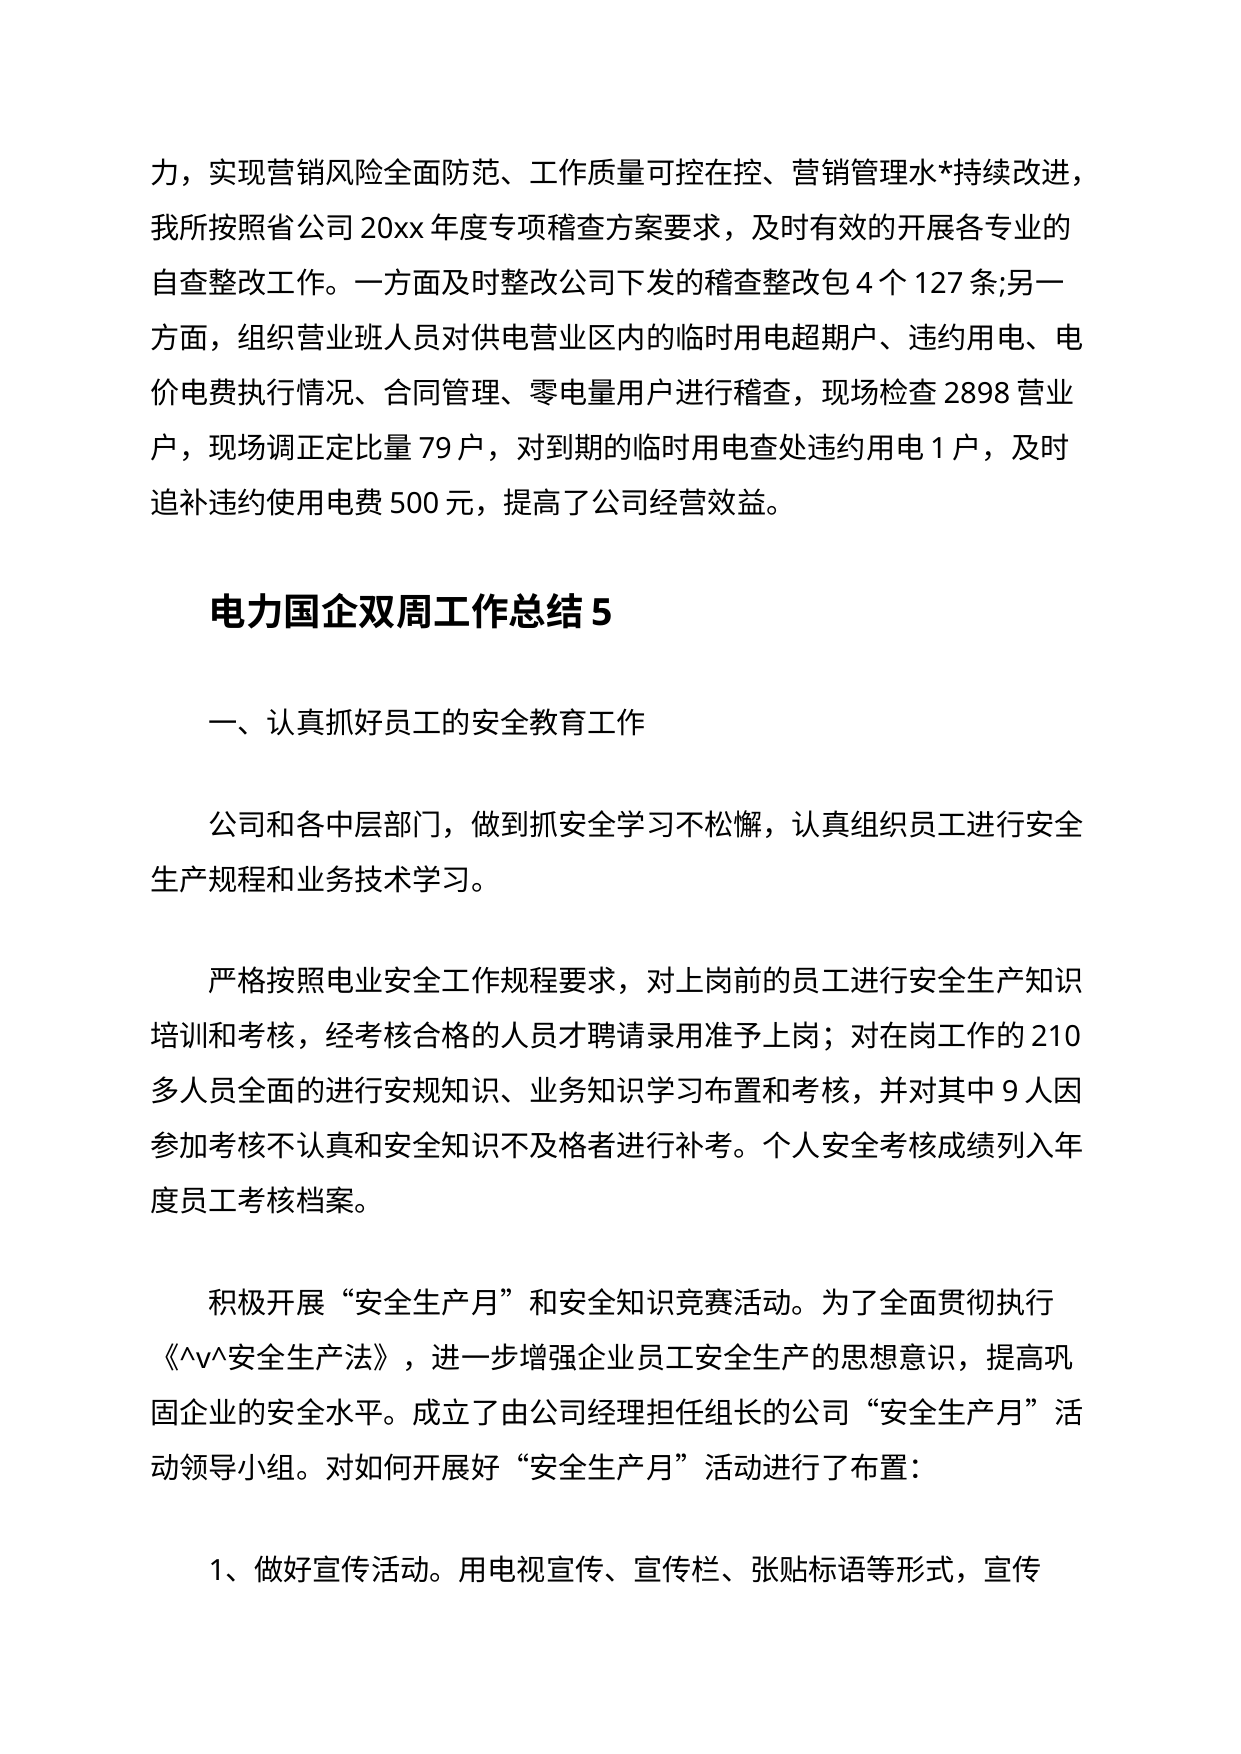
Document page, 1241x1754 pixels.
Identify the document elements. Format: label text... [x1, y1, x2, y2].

text 严格按照电业安全工作规程要求，对上岗前的员工进行安全生产知识培训和考核，经考核合格的人员才聘请录用准予上岗；对在岗工作的210多人员全面的进行安规知识、业务知识学习布置和考核，并对其中9人因参加考核不认真和安全知识不及格者进行补考。个人安全考核成绩列入年度员工考核档案。 [150, 958, 1090, 1220]
text 积极开展“安全生产月”和安全知识竞赛活动。为了全面贯彻执行《^v^安全生产法》，进一步增强企业员工安全生产的思想意识，提高巩固企业的安全水平。成立了由公司经理担任组长的公司“安全生产月”活动领导小组。对如何开展好“安全生产月”活动进行了布置： [150, 1279, 1090, 1487]
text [150, 150, 1090, 522]
text 公司和各中层部门，做到抓安全学习不松懈，认真组织员工进行安全生产规程和业务技术学习。 [150, 801, 1090, 898]
text 电力国企双周工作总结5 [150, 582, 1090, 636]
text 一、认真抓好员工的安全教育工作 [150, 699, 1090, 742]
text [150, 1546, 1090, 1588]
